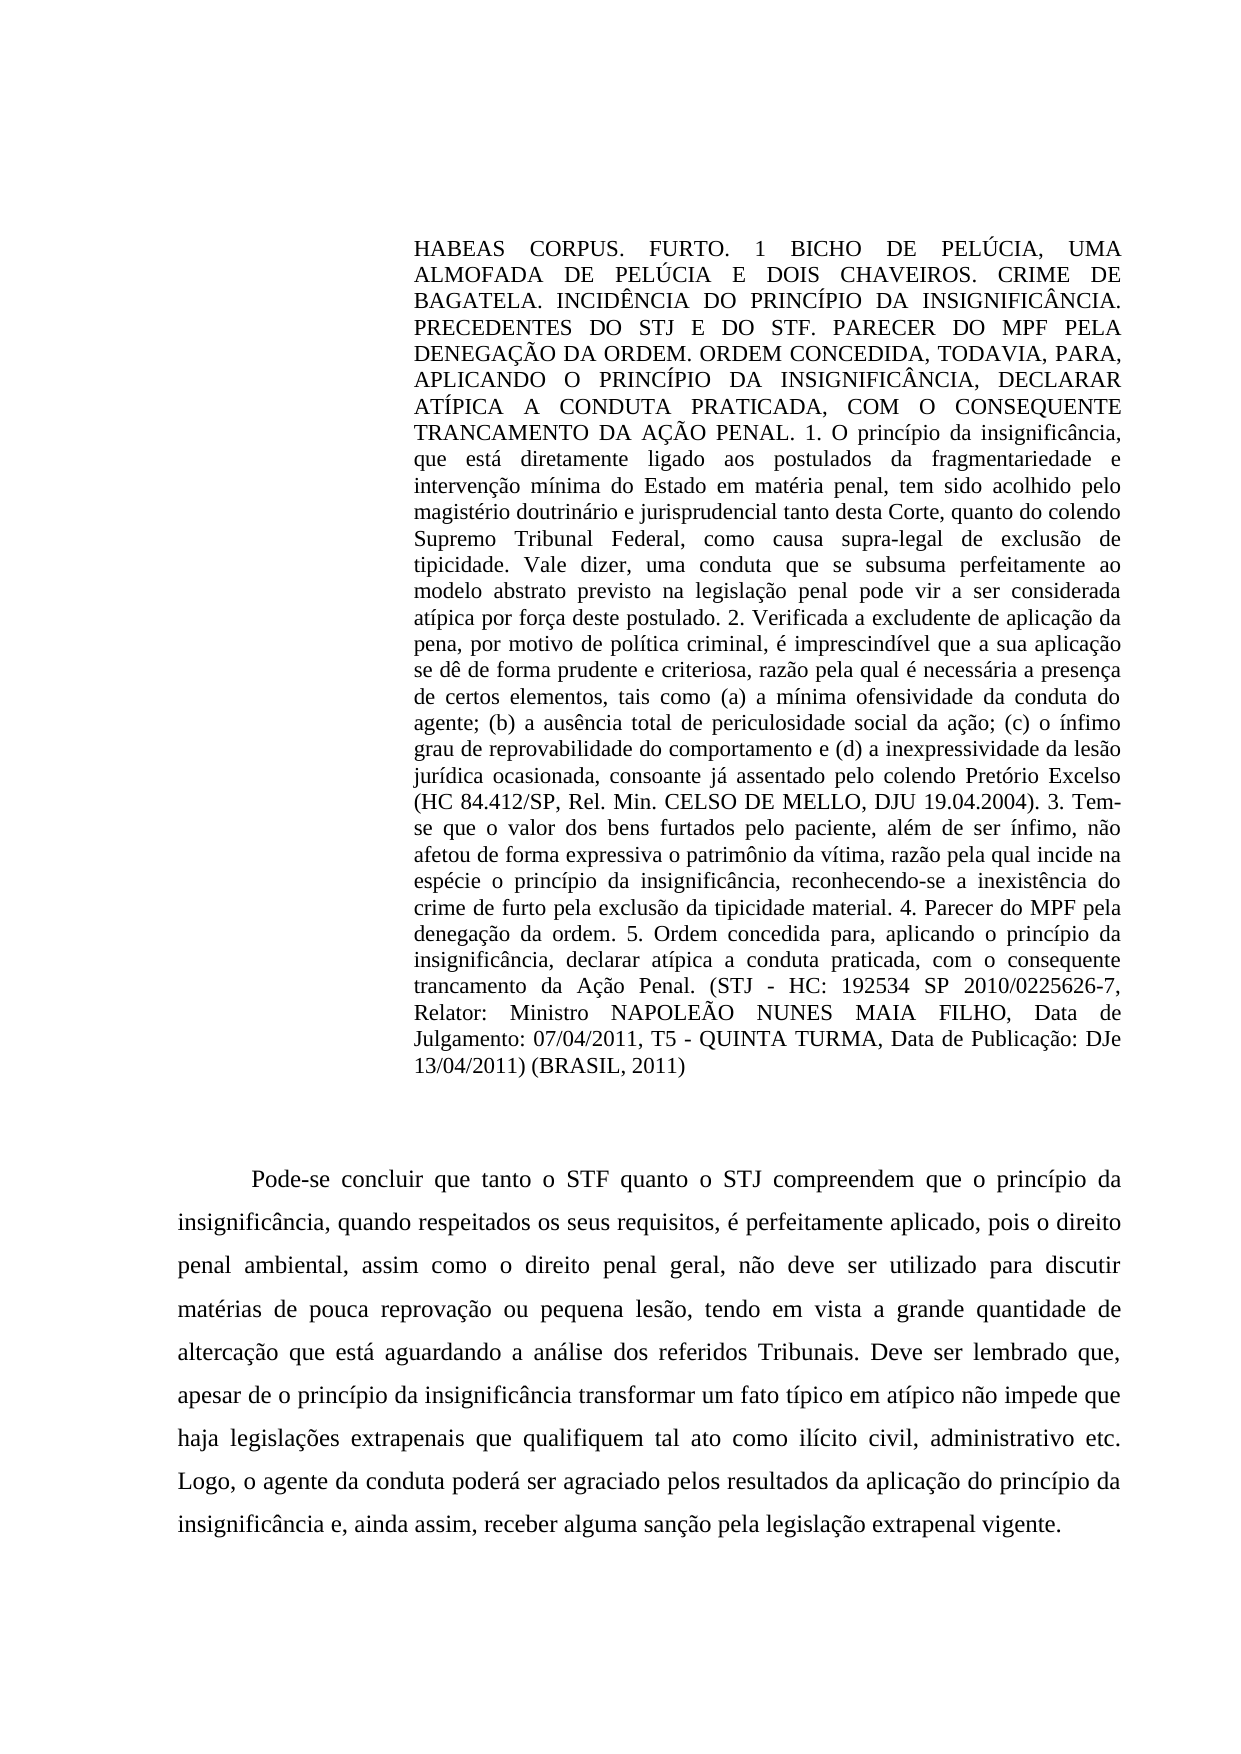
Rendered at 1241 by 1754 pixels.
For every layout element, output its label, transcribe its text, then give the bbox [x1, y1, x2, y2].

text Pode-se concluir que tanto o STF quanto o STJ compreendem que o princípio da insignificância, quando respeitados os seus requisitos, é perfeitamente aplicado, pois o direito penal ambiental, assim como o direito penal geral, não deve ser utilizado para discutir matérias de pouca reprovação ou pequena lesão, tendo em vista a grande quantidade de altercação que está aguardando a análise dos referidos Tribunais. Deve ser lembrado que, apesar de o princípio da insignificância transformar um fato típico em atípico não impede que haja legislações extrapenais que qualifiquem tal ato como ilícito civil, administrativo etc. Logo, o agente da conduta poderá ser agraciado pelos resultados da aplicação do princípio da insignificância e, ainda assim, receber alguma sanção pela legislação extrapenal vigente. [177, 1164, 1122, 1538]
text HABEAS CORPUS. FURTO. 1 BICHO DE PELÚCIA, UMA ALMOFADA DE PELÚCIA E DOIS CHAVEIROS. CRIME DE BAGATELA. INCIDÊNCIA DO PRINCÍPIO DA INSIGNIFICÂNCIA. PRECEDENTES DO STJ E DO STF. PARECER DO MPF PELA DENEGAÇÃO DA ORDEM. ORDEM CONCEDIDA, TODAVIA, PARA, APLICANDO O PRINCÍPIO DA INSIGNIFICÂNCIA, DECLARAR ATÍPICA A CONDUTA PRATICADA, COM O CONSEQUENTE TRANCAMENTO DA AÇÃO PENAL. 1. O princípio da insignificância, que está diretamente ligado aos postulados da fragmentariedade e intervenção mínima do Estado em matéria penal, tem sido acolhido pelo magistério doutrinário e jurisprudencial tanto desta Corte, quanto do colendo Supremo Tribunal Federal, como causa supra-legal de exclusão de tipicidade. Vale dizer, uma conduta que se subsuma perfeitamente ao modelo abstrato previsto na legislação penal pode vir a ser considerada atípica por força deste postulado. 2. Verificada a excludente de aplicação da pena, por motivo de política criminal, é imprescindível que a sua aplicação se dê de forma prudente e criteriosa, razão pela qual é necessária a presença de certos elementos, tais como (a) a mínima ofensividade da conduta do agente; (b) a ausência total de periculosidade social da ação; (c) o ínfimo grau de reprovabilidade do comportamento e (d) a inexpressividade da lesão jurídica ocasionada, consoante já assentado pelo colendo Pretório Excelso (HC 84.412/SP, Rel. Min. CELSO DE MELLO, DJU 19.04.2004). 3. Tem-se que o valor dos bens furtados pelo paciente, além de ser ínfimo, não afetou de forma expressiva o patrimônio da vítima, razão pela qual incide na espécie o princípio da insignificância, reconhecendo-se a inexistência do crime de furto pela exclusão da tipicidade material. 4. Parecer do MPF pela denegação da ordem. 5. Ordem concedida para, aplicando o princípio da insignificância, declarar atípica a conduta praticada, com o consequente trancamento da Ação Penal. (STJ - HC: 192534 SP 2010/0225626-7, Relator: Ministro NAPOLEÃO NUNES MAIA FILHO, Data de Julgamento: 07/04/2011, T5 - QUINTA TURMA, Data de Publicação: DJe 13/04/2011) (BRASIL, 2011) [413, 235, 1122, 1078]
